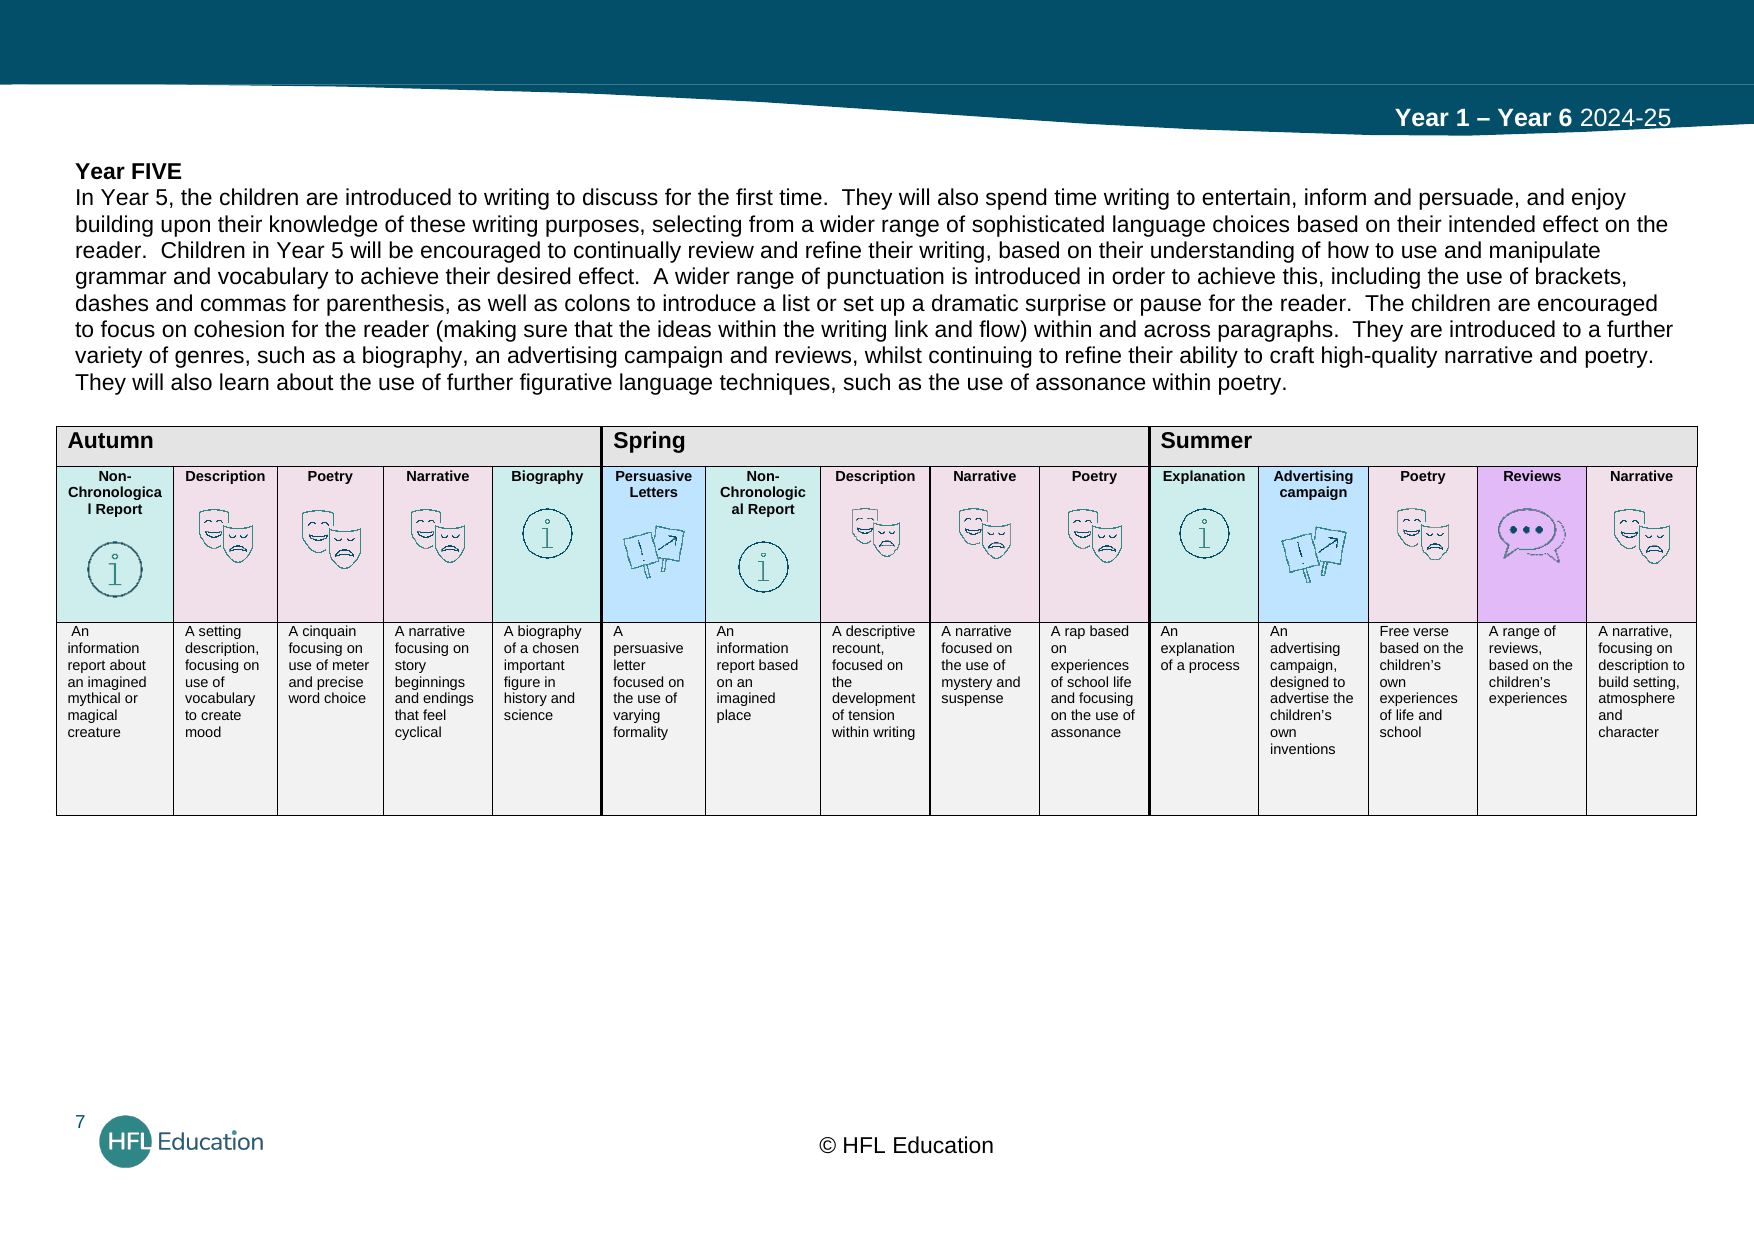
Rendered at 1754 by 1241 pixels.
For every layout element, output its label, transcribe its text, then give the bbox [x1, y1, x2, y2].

table_cell Advertising campaign [1259, 467, 1368, 622]
picture [1601, 496, 1682, 576]
table_cell Poetry [1369, 467, 1477, 622]
table_cell Narrative [384, 467, 492, 622]
picture [75, 530, 155, 610]
table_cell Explanation [1151, 467, 1258, 622]
table_cell An information report about an imagined mythical or magical creature [57, 623, 173, 815]
table_cell Non-Chronological Report [706, 467, 820, 622]
table_cell Persuasive Letters [603, 467, 705, 622]
table_cell Narrative [931, 467, 1039, 622]
table_cell A descriptive recount, focused on the development of tension within writing [821, 623, 929, 815]
table_header Spring [603, 427, 1148, 466]
picture [1055, 496, 1134, 575]
table_cell A narrative focusing on story beginnings and endings that feel cyclical [384, 623, 492, 815]
picture [186, 496, 265, 575]
picture [726, 530, 800, 604]
table_cell An information report based on an imagined place [706, 623, 820, 815]
text Year FIVE [75, 158, 1679, 184]
picture [510, 496, 584, 570]
table_cell A persuasive letter focused on the use of varying formality [603, 623, 705, 815]
table_cell Free verse based on the children’s own experiences of life and school [1369, 623, 1477, 815]
picture [614, 513, 693, 591]
table_cell Reviews [1478, 467, 1586, 622]
table_cell A narrative focused on the use of mystery and suspense [931, 623, 1039, 815]
table_cell Poetry [278, 467, 383, 622]
text In Year 5, the children are introduced to writing to discuss for the first time. They will also spend time writing to entertain, inform and persuade, and enjoy building upon their knowledge of these writing purposes, selecting from a wider range of sophisticated language choices based on their intended effect on the reader. Children in Year 5 will be encouraged to continually review and refine their writing, based on their understanding of how to use and manipulate grammar and vocabulary to achieve their desired effect. A wider range of punctuation is introduced in order to achieve this, including the use of brackets, dashes and commas for parenthesis, as well as colons to introduce a list or set up a dramatic surprise or pause for the reader. The children are encouraged to focus on cohesion for the reader (making sure that the ideas within the writing link and flow) within and across paragraphs. They are introduced to a further variety of genres, such as a biography, an advertising campaign and reviews, whilst continuing to refine their ability to craft high-quality narrative and poetry. They will also learn about the use of further figurative language techniques, such as the use of assonance within poetry. [75, 184, 1679, 395]
picture [95, 1110, 267, 1172]
picture [398, 496, 477, 575]
picture [947, 496, 1022, 570]
picture [1272, 513, 1355, 596]
table_cell Description [174, 467, 277, 622]
table_cell A setting description, focusing on use of vocabulary to create mood [174, 623, 277, 815]
table_cell Non-Chronological Report [57, 467, 173, 622]
picture [288, 496, 374, 582]
picture [1492, 496, 1572, 576]
table_cell A range of reviews, based on the children’s experiences [1478, 623, 1586, 815]
table_header Autumn [57, 427, 600, 466]
table_cell An explanation of a process [1151, 623, 1258, 815]
table_cell Poetry [1040, 467, 1148, 622]
table_cell A biography of a chosen important figure in history and science [493, 623, 600, 815]
table_cell A narrative, focusing on description to build setting, atmosphere and character [1587, 623, 1696, 815]
table_cell Narrative [1587, 467, 1696, 622]
picture [840, 496, 911, 568]
picture [1167, 496, 1241, 570]
table_cell An advertising campaign, designed to advertise the children’s own inventions [1259, 623, 1368, 815]
picture [1385, 496, 1461, 572]
table_header Summer [1151, 427, 1697, 466]
table_cell A cinquain focusing on use of meter and precise word choice [278, 623, 383, 815]
table_cell Biography [493, 467, 600, 622]
table_cell Description [821, 467, 929, 622]
table_cell A rap based on experiences of school life and focusing on the use of assonance [1040, 623, 1148, 815]
